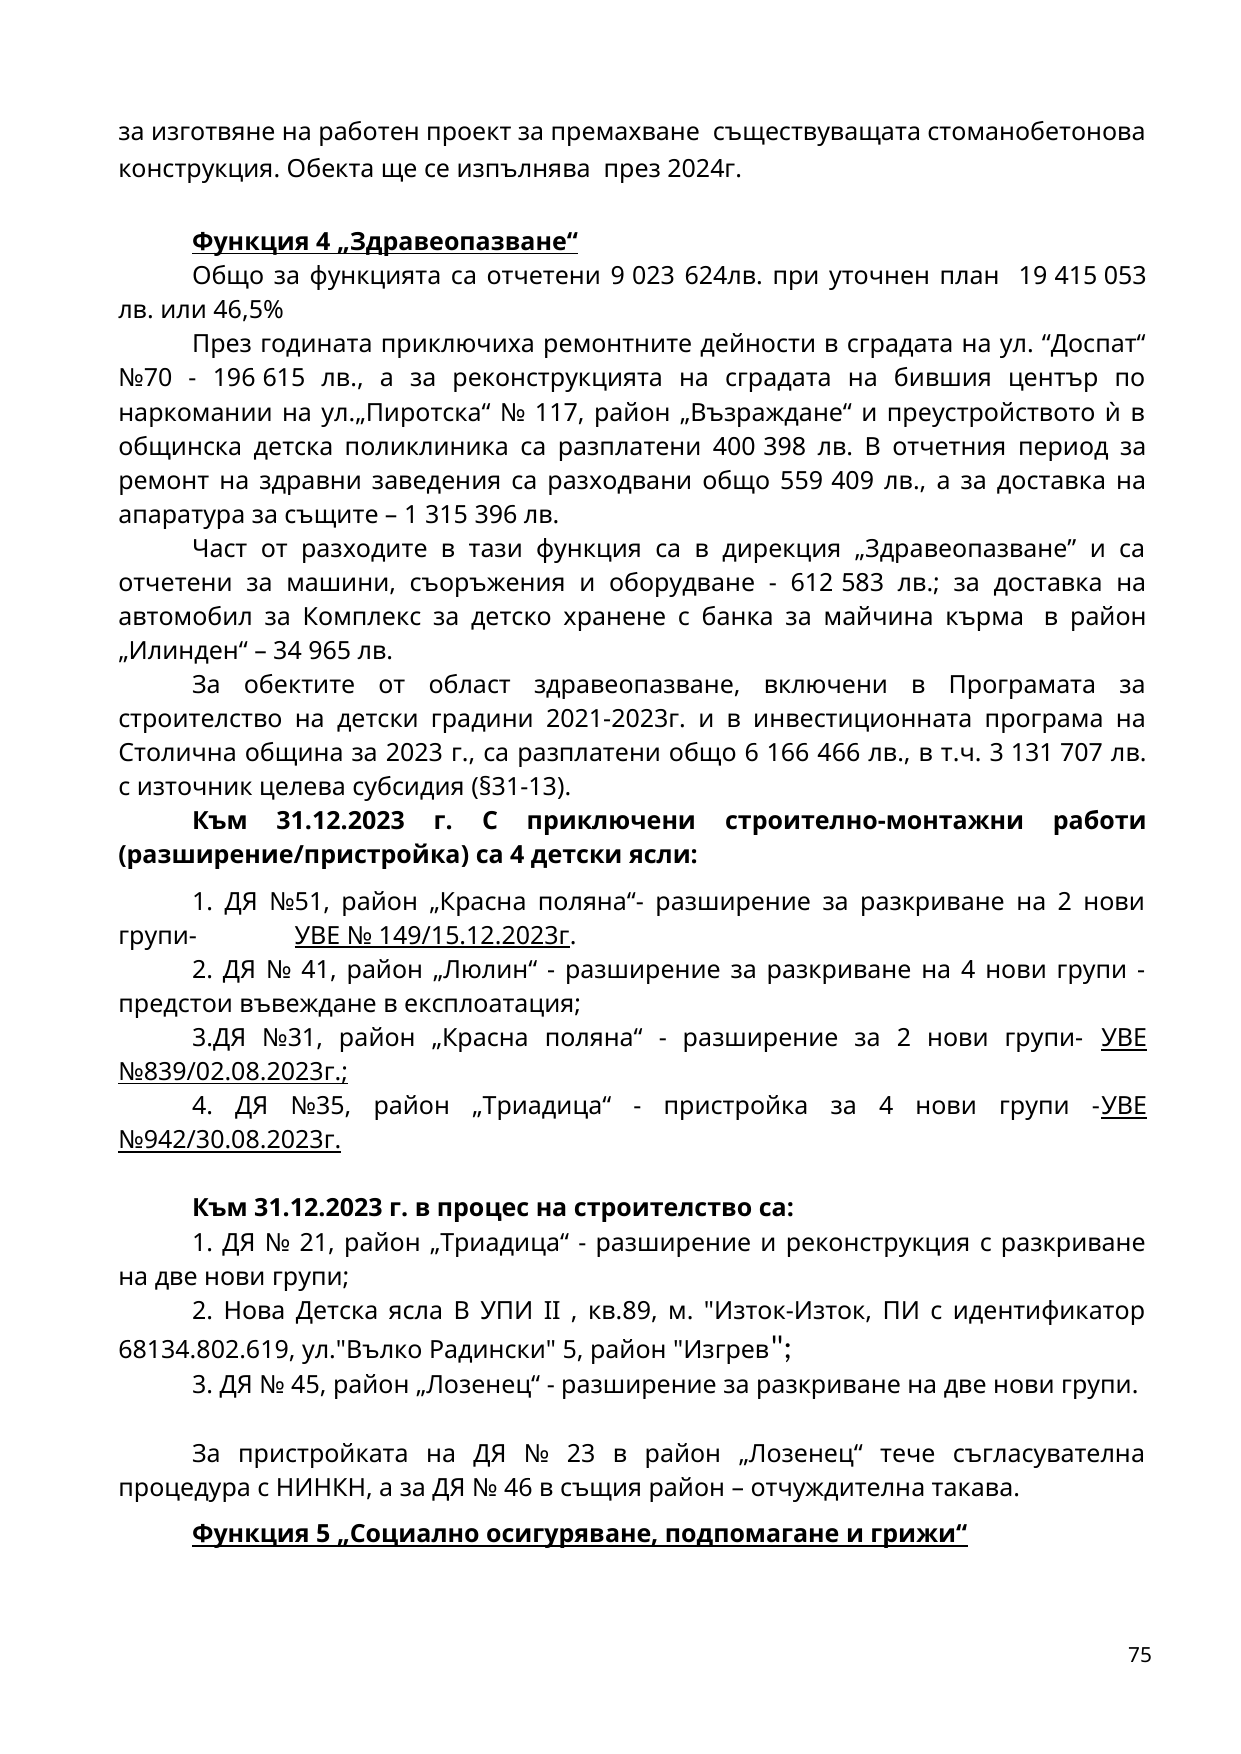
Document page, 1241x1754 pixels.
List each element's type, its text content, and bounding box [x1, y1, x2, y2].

text Към 31.12.2023 г. в процес на строителство са: [118, 1190, 1147, 1224]
text За пристройката на ДЯ № 23 в район „Лозенец“ тече съгласувателна процедура с НИНКН, а за ДЯ № 46 в същия район – отчуждителна такава. [118, 1435, 1147, 1503]
text През годината приключиха ремонтните дейности в сградата на ул. “Доспат“ №70 - 196 615 лв., а за реконструкцията на сградата на бившия център по наркомании на ул.„Пиротска“ № 117, район „Възраждане“ и преустройството ѝ в общинска детска поликлиника са разплатени 400 398 лв. В отчетния период за ремонт на здравни заведения са разходвани общо 559 409 лв., а за доставка на апаратура за същите – 1 315 396 лв. [118, 326, 1147, 530]
text 3.ДЯ №31, район „Красна поляна“ - разширение за 2 нови групи- УВЕ №839/02.08.2023г.; [118, 1020, 1147, 1088]
text 1. ДЯ № 21, район „Триадица“ - разширение и реконструкция с разкриване на две нови групи; [118, 1224, 1147, 1292]
text Част от разходите в тази функция са в дирекция „Здравеопазване” и са отчетени за машини, съоръжения и оборудване - 612 583 лв.; за доставка на автомобил за Комплекс за детско хранене с банка за майчина кърма в район „Илинден“ – 34 965 лв. [118, 530, 1147, 667]
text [118, 113, 1147, 184]
text Функция 4 „Здравеопазване“ [118, 224, 1147, 258]
text Функция 5 „Социално осигуряване, подпомагане и грижи“ [118, 1516, 1147, 1550]
text 3. ДЯ № 45, район „Лозенец“ - разширение за разкриване на две нови групи. [118, 1367, 1147, 1401]
text Общо за функцията са отчетени 9 023 624лв. при уточнен план 19 415 053 лв. или 46,5% [118, 258, 1147, 326]
text За обектите от област здравеопазване, включени в Програмата за строителство на детски градини 2021-2023г. и в инвестиционната програма на Столична община за 2023 г., са разплатени общо 6 166 466 лв., в т.ч. 3 131 707 лв. с източник целева субсидия (§31-13). [118, 667, 1147, 803]
text 4. ДЯ №35, район „Триадица“ - пристройка за 4 нови групи -УВЕ №942/30.08.2023г. [118, 1088, 1147, 1156]
text Към 31.12.2023 г. С приключени строително-монтажни работи (разширение/пристройка) са 4 детски ясли: [118, 803, 1147, 871]
text 1. ДЯ №51, район „Красна поляна“- разширение за разкриване на 2 нови групи- УВЕ № 149/15.12.2023г. [118, 883, 1147, 952]
text 2. ДЯ № 41, район „Люлин“ - разширение за разкриване на 4 нови групи -предстои въвеждане в експлоатация; [118, 952, 1147, 1020]
text 2. Нова Детска ясла В УПИ II , кв.89, м. "Изток-Изток, ПИ с идентификатор 68134.802.619, ул."Вълко Радински" 5, район "Изгрев"; [118, 1292, 1147, 1367]
